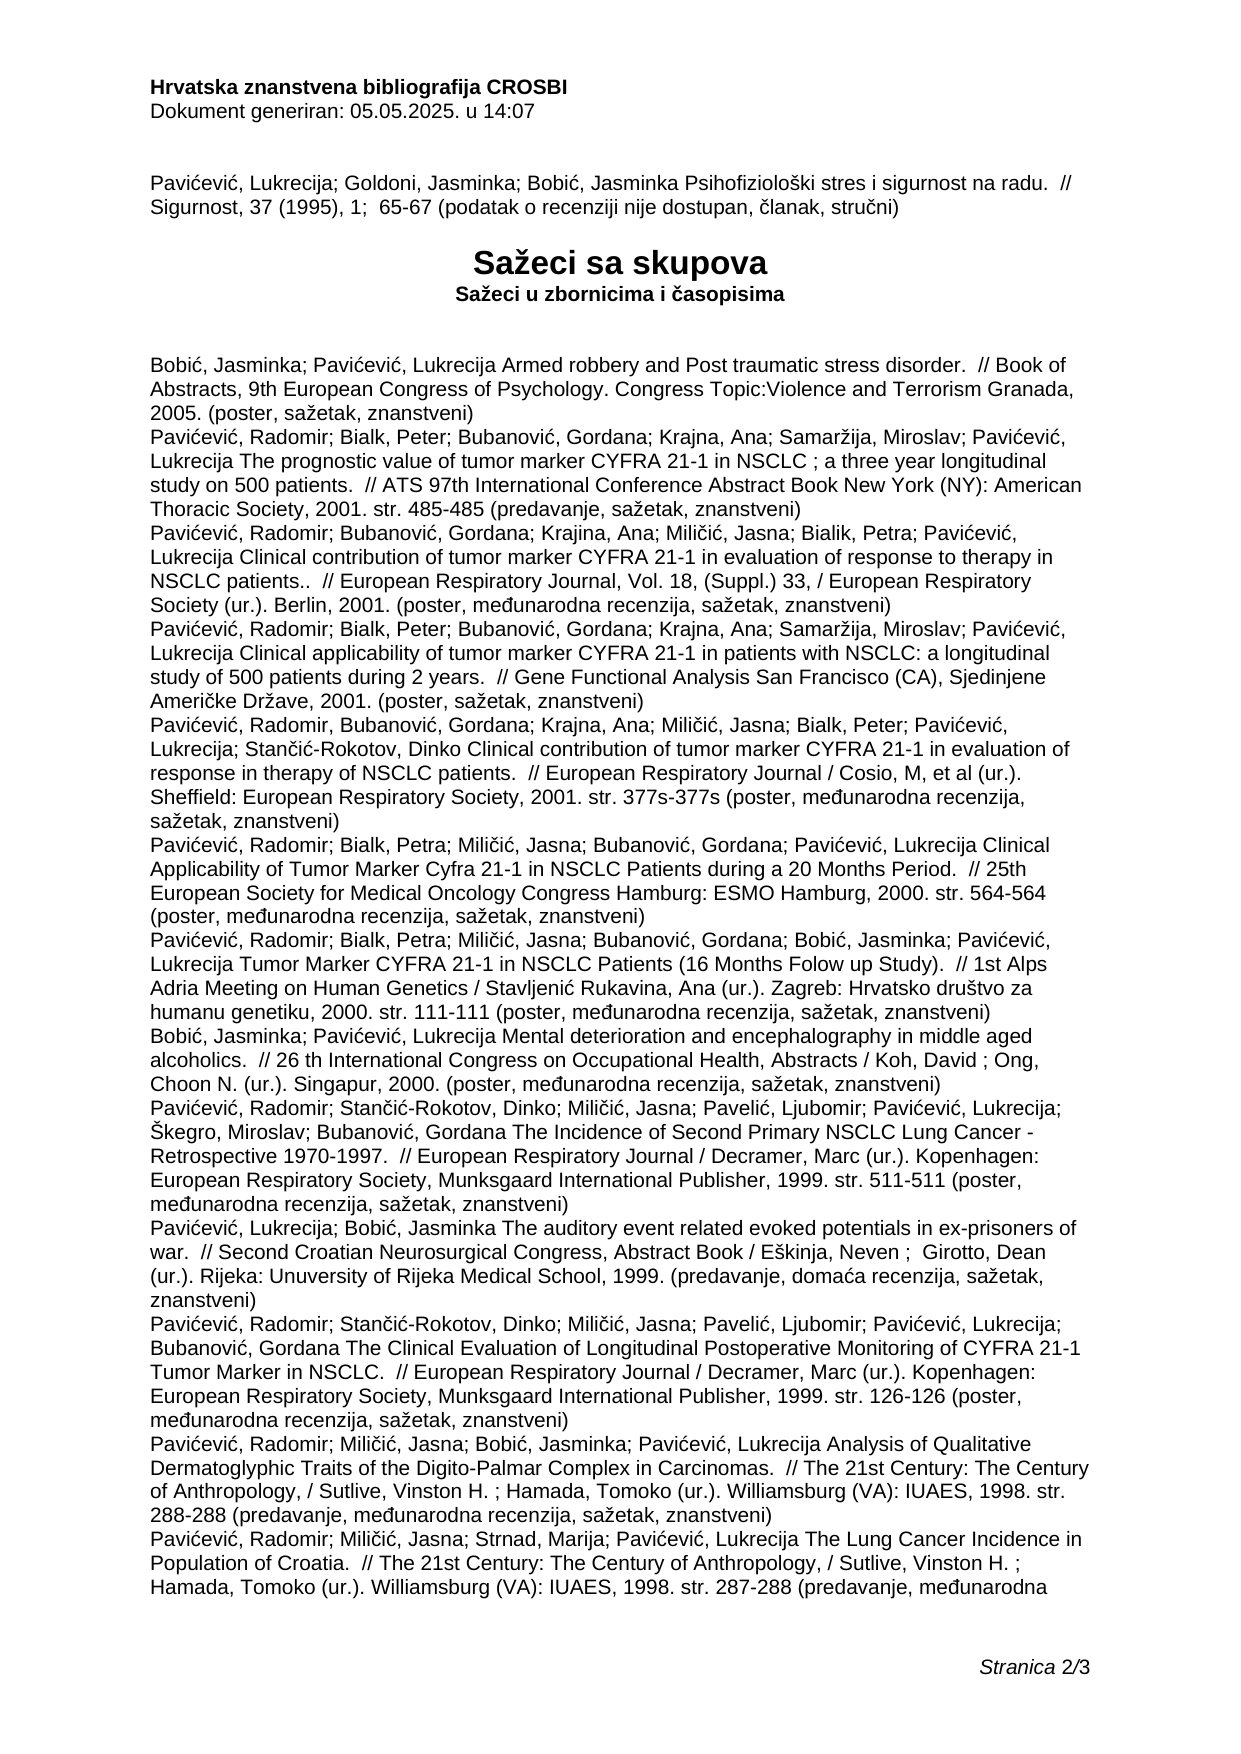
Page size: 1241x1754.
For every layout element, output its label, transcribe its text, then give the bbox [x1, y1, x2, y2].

text Pavićević, Radomir; Bialk, Peter; Bubanović, Gordana; Krajna, Ana; Samaržija, Miroslav; Pavićević, Lukrecija [150, 617, 1090, 713]
text Pavićević, Radomir; Miličić, Jasna; Bobić, Jasminka; Pavićević, Lukrecija [150, 1431, 1090, 1527]
text Pavićević, Radomir; Stančić-Rokotov, Dinko; Miličić, Jasna; Pavelić, Ljubomir; Pavićević, Lukrecija; Škegro, Miroslav; Bubanović, Gordana [150, 1096, 1090, 1216]
text Bobić, Jasminka; Pavićević, Lukrecija [150, 353, 1090, 425]
subtitle Sažeci sa skupova [150, 243, 1090, 281]
text Pavićević, Radomir; Bialk, Petra; Miličić, Jasna; Bubanović, Gordana; Pavićević, Lukrecija [150, 832, 1090, 928]
text Pavićević, Lukrecija; Goldoni, Jasminka; Bobić, Jasminka [150, 171, 1090, 219]
text Pavićević, Radomir; Bialk, Peter; Bubanović, Gordana; Krajna, Ana; Samaržija, Miroslav; Pavićević, Lukrecija [150, 425, 1090, 521]
text Bobić, Jasminka; Pavićević, Lukrecija [150, 1024, 1090, 1096]
text Pavićević, Radomir; Stančić-Rokotov, Dinko; Miličić, Jasna; Pavelić, Ljubomir; Pavićević, Lukrecija; Bubanović, Gordana [150, 1312, 1090, 1431]
subtitle Sažeci u zbornicima i časopisima [150, 281, 1090, 305]
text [150, 1527, 1090, 1599]
text Pavićević, Radomir; Bialk, Petra; Miličić, Jasna; Bubanović, Gordana; Bobić, Jasminka; Pavićević, Lukrecija [150, 928, 1090, 1024]
text Pavićević, Radomir, Bubanović, Gordana; Krajna, Ana; Miličić, Jasna; Bialk, Peter; Pavićević, Lukrecija; Stančić-Rokotov, Dinko [150, 713, 1090, 832]
text Pavićević, Radomir; Bubanović, Gordana; Krajina, Ana; Miličić, Jasna; Bialik, Petra; Pavićević, Lukrecija [150, 521, 1090, 617]
text Pavićević, Lukrecija; Bobić, Jasminka [150, 1216, 1090, 1312]
